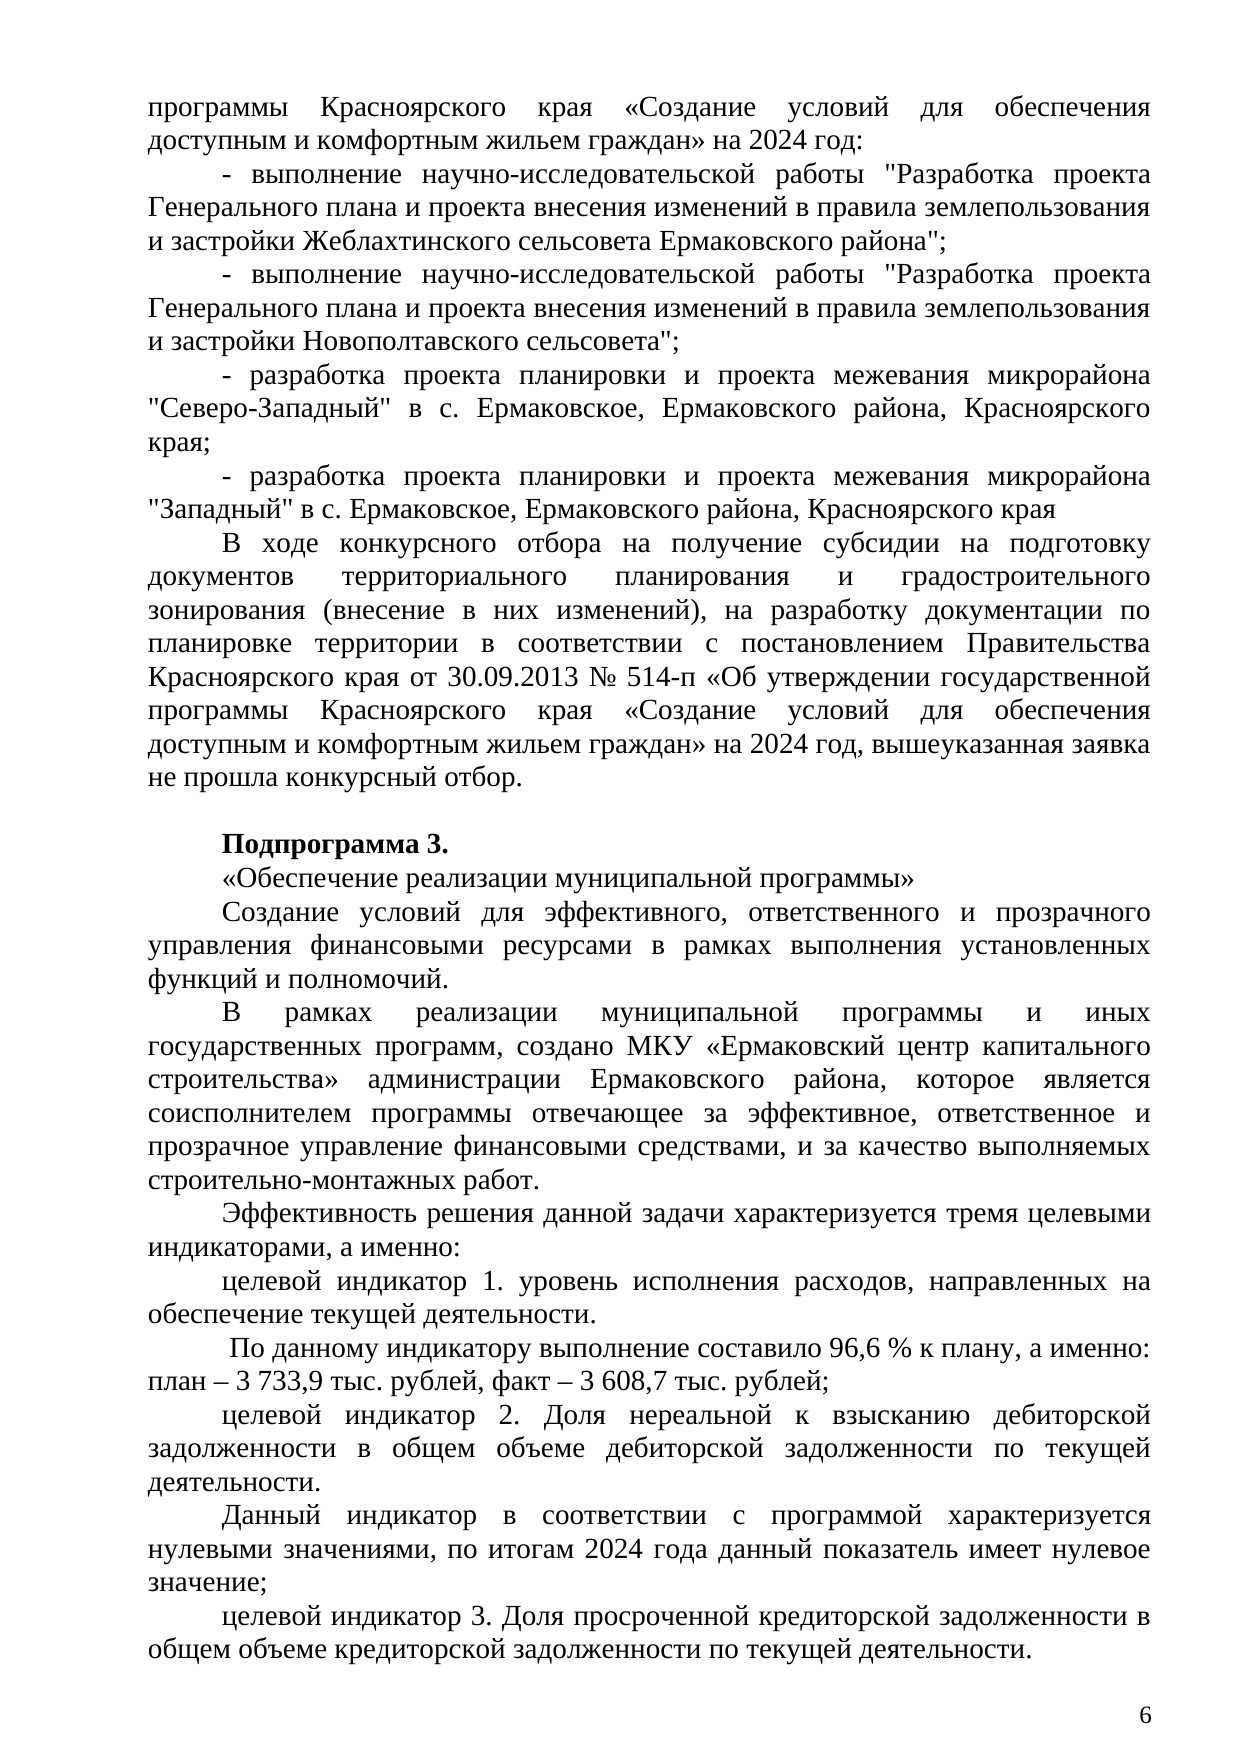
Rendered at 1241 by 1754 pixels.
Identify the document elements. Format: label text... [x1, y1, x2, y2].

text Подпрограмма 3. [148, 827, 1152, 860]
text В ходе конкурсного отбора на получение субсидии на подготовку документов территориального планирования и градостроительного зонирования (внесение в них изменений), на разработку документации по планировке территории в соответствии с постановлением Правительства Красноярского края от 30.09.2013 № 514-п «Об утверждении государственной программы Красноярского края «Создание условий для обеспечения доступным и комфортным жильем граждан» на 2024 год, вышеуказанная заявка не прошла конкурсный отбор. [148, 525, 1152, 793]
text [148, 89, 1152, 156]
text Данный индикатор в соответствии с программой характеризуется нулевыми значениями, по итогам 2024 года данный показатель имеет нулевое значение; [148, 1497, 1152, 1598]
text - выполнение научно-исследовательской работы "Разработка проекта Генерального плана и проекта внесения изменений в правила землепользования и застройки Жеблахтинского сельсовета Ермаковского района"; [148, 156, 1152, 256]
text По данному индикатору выполнение составило 96,6 % к плану, а именно: план – 3 733,9 тыс. рублей, факт – 3 608,7 тыс. рублей; [148, 1330, 1152, 1397]
text целевой индикатор 2. Доля нереальной к взысканию дебиторской задолженности в общем объеме дебиторской задолженности по текущей деятельности. [148, 1397, 1152, 1497]
text «Обеспечение реализации муниципальной программы» [148, 860, 1152, 894]
text Эффективность решения данной задачи характеризуется тремя целевыми индикаторами, а именно: [148, 1196, 1152, 1263]
text целевой индикатор 3. Доля просроченной кредиторской задолженности в общем объеме кредиторской задолженности по текущей деятельности. [148, 1598, 1152, 1665]
text В рамках реализации муниципальной программы и иных государственных программ, создано МКУ «Ермаковский центр капитального строительства» администрации Ермаковского района, которое является соисполнителем программы отвечающее за эффективное, ответственное и прозрачное управление финансовыми средствами, и за качество выполняемых строительно-монтажных работ. [148, 994, 1152, 1196]
text - разработка проекта планировки и проекта межевания микрорайона "Западный" в с. Ермаковское, Ермаковского района, Красноярского края [148, 458, 1152, 525]
text - выполнение научно-исследовательской работы "Разработка проекта Генерального плана и проекта внесения изменений в правила землепользования и застройки Новополтавского сельсовета"; [148, 256, 1152, 357]
text Создание условий для эффективного, ответственного и прозрачного управления финансовыми ресурсами в рамках выполнения установленных функций и полномочий. [148, 894, 1152, 994]
text целевой индикатор 1. уровень исполнения расходов, направленных на обеспечение текущей деятельности. [148, 1263, 1152, 1330]
text - разработка проекта планировки и проекта межевания микрорайона "Северо-Западный" в с. Ермаковское, Ермаковского района, Красноярского края; [148, 357, 1152, 458]
